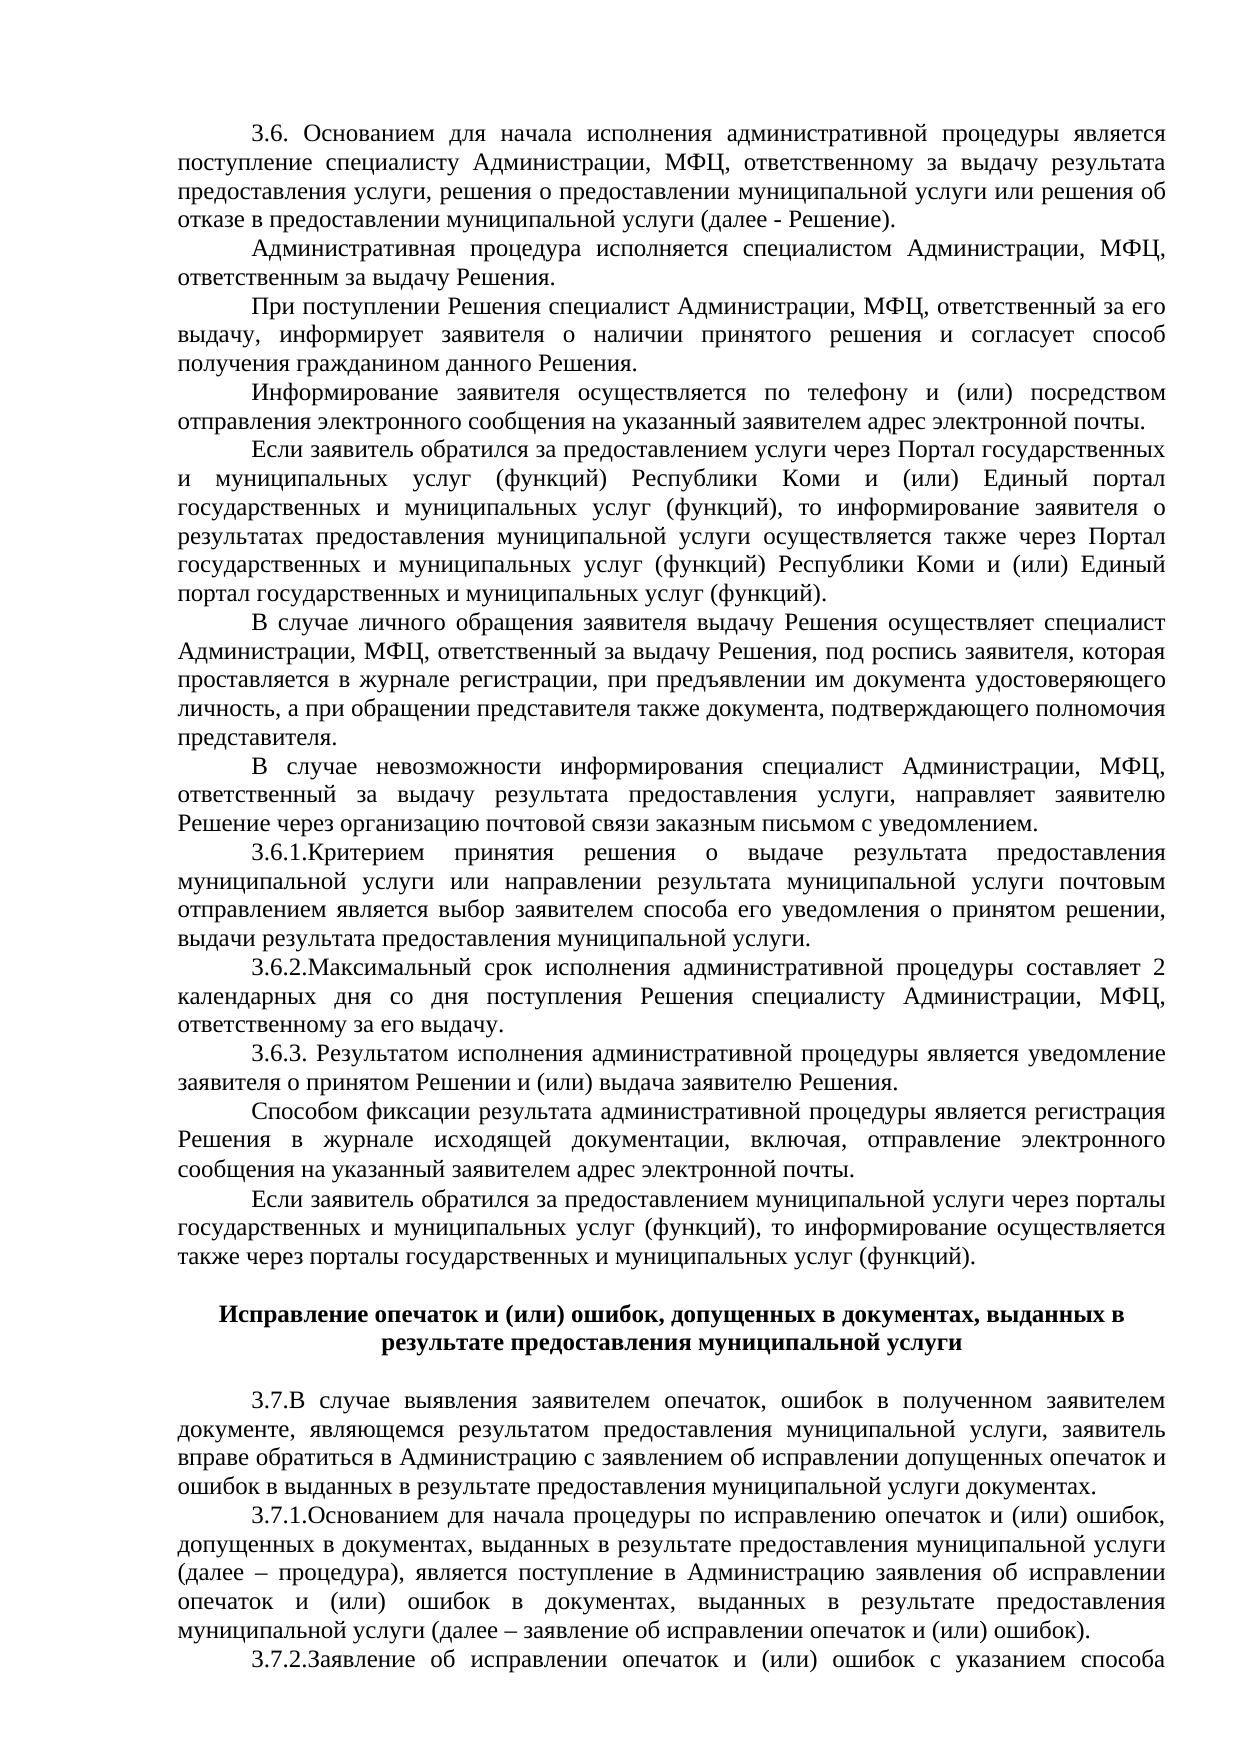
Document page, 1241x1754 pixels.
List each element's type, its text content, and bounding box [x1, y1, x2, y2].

text 3.6.2.Максимальный срок исполнения административной процедуры составляет 2 календарных дня со дня поступления Решения специалисту Администрации, МФЦ, ответственному за его выдачу. [177, 952, 1167, 1038]
text 3.6.1.Критерием принятия решения о выдаче результата предоставления муниципальной услуги или направлении результата муниципальной услуги почтовым отправлением является выбор заявителем способа его уведомления о принятом решении, выдачи результата предоставления муниципальной услуги. [177, 837, 1167, 952]
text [177, 1644, 1167, 1672]
text Если заявитель обратился за предоставлением муниципальной услуги через порталы государственных и муниципальных услуг (функций), то информирование осуществляется также через порталы государственных и муниципальных услуг (функций). [177, 1184, 1167, 1270]
text 3.7.1.Основанием для начала процедуры по исправлению опечаток и (или) ошибок, допущенных в документах, выданных в результате предоставления муниципальной услуги (далее – процедура), является поступление в Администрацию заявления об исправлении опечаток и (или) ошибок в документах, выданных в результате предоставления муниципальной услуги (далее – заявление об исправлении опечаток и (или) ошибок). [177, 1500, 1167, 1644]
text 3.6. Основанием для начала исполнения административной процедуры является поступление специалисту Администрации, МФЦ, ответственному за выдачу результата предоставления услуги, решения о предоставлении муниципальной услуги или решения об отказе в предоставлении муниципальной услуги (далее - Решение). [177, 118, 1167, 233]
text Исправление опечаток и (или) ошибок, допущенных в документах, выданных в результате предоставления муниципальной услуги [177, 1299, 1167, 1356]
text Информирование заявителя осуществляется по телефону и (или) посредством отправления электронного сообщения на указанный заявителем адрес электронной почты. [177, 377, 1167, 434]
text Административная процедура исполняется специалистом Администрации, МФЦ, ответственным за выдачу Решения. [177, 233, 1167, 291]
text 3.7.В случае выявления заявителем опечаток, ошибок в полученном заявителем документе, являющемся результатом предоставления муниципальной услуги, заявитель вправе обратиться в Администрацию с заявлением об исправлении допущенных опечаток и ошибок в выданных в результате предоставления муниципальной услуги документах. [177, 1385, 1167, 1500]
text В случае личного обращения заявителя выдачу Решения осуществляет специалист Администрации, МФЦ, ответственный за выдачу Решения, под роспись заявителя, которая проставляется в журнале регистрации, при предъявлении им документа удостоверяющего личность, а при обращении представителя также документа, подтверждающего полномочия представителя. [177, 607, 1167, 751]
text 3.6.3. Результатом исполнения административной процедуры является уведомление заявителя о принятом Решении и (или) выдача заявителю Решения. [177, 1038, 1167, 1096]
text При поступлении Решения специалист Администрации, МФЦ, ответственный за его выдачу, информирует заявителя о наличии принятого решения и согласует способ получения гражданином данного Решения. [177, 291, 1167, 377]
text Если заявитель обратился за предоставлением услуги через Портал государственных и муниципальных услуг (функций) Республики Коми и (или) Единый портал государственных и муниципальных услуг (функций), то информирование заявителя о результатах предоставления муниципальной услуги осуществляется также через Портал государственных и муниципальных услуг (функций) Республики Коми и (или) Единый портал государственных и муниципальных услуг (функций). [177, 434, 1167, 607]
text Способом фиксации результата административной процедуры является регистрация Решения в журнале исходящей документации, включая, отправление электронного сообщения на указанный заявителем адрес электронной почты. [177, 1096, 1167, 1184]
text В случае невозможности информирования специалист Администрации, МФЦ, ответственный за выдачу результата предоставления услуги, направляет заявителю Решение через организацию почтовой связи заказным письмом с уведомлением. [177, 751, 1167, 837]
